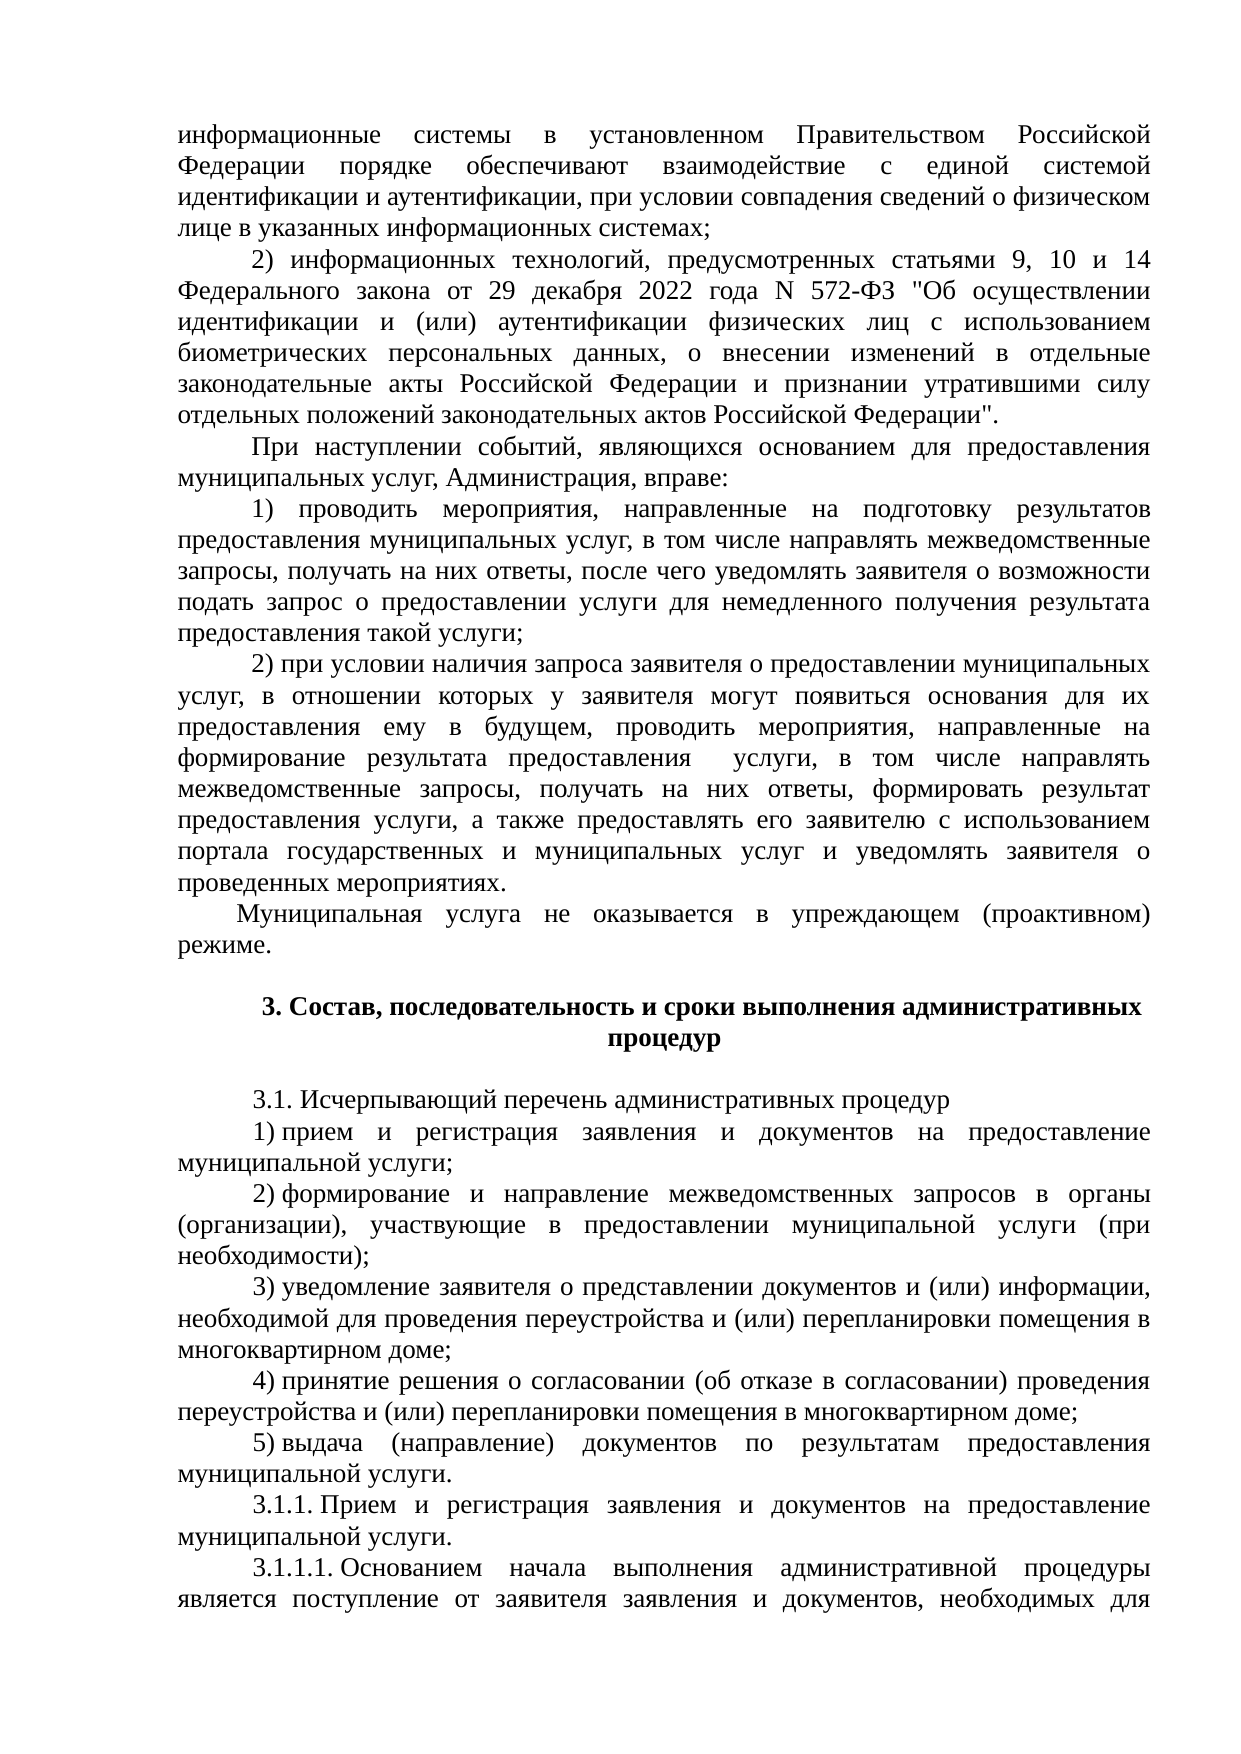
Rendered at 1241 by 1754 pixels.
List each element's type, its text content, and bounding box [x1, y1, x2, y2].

text 3.1. Исчерпывающий перечень административных процедур [177, 1084, 1152, 1115]
text 3) уведомление заявителя о представлении документов и (или) информации, необходимой для проведения переустройства и (или) перепланировки помещения в многоквартирном доме; [177, 1271, 1152, 1364]
text 2) формирование и направление межведомственных запросов в органы (организации), участвующие в предоставлении муниципальной услуги (при необходимости); [177, 1177, 1152, 1271]
text 5) выдача (направление) документов по результатам предоставления муниципальной услуги. [177, 1426, 1152, 1488]
text 2) при условии наличия запроса заявителя о предоставлении муниципальных услуг, в отношении которых у заявителя могут появиться основания для их предоставления ему в будущем, проводить мероприятия, направленные на формирование результата предоставления услуги, в том числе направлять межведомственные запросы, получать на них ответы, формировать результат предоставления услуги, а также предоставлять его заявителю с использованием портала государственных и муниципальных услуг и уведомлять заявителя о проведенных мероприятиях. [177, 648, 1152, 897]
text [177, 118, 1152, 243]
text Муниципальная услуга не оказывается в упреждающем (проактивном) режиме. [177, 897, 1152, 959]
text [177, 1551, 1152, 1613]
text 3.1.1. Прием и регистрация заявления и документов на предоставление муниципальной услуги. [177, 1488, 1152, 1551]
text При наступлении событий, являющихся основанием для предоставления муниципальных услуг, Администрация, вправе: [177, 429, 1152, 492]
text 4) принятие решения о согласовании (об отказе в согласовании) проведения переустройства и (или) перепланировки помещения в многоквартирном доме; [177, 1364, 1152, 1426]
text 3. Состав, последовательность и сроки выполнения административных процедур [177, 990, 1152, 1052]
text 1) проводить мероприятия, направленные на подготовку результатов предоставления муниципальных услуг, в том числе направлять межведомственные запросы, получать на них ответы, после чего уведомлять заявителя о возможности подать запрос о предоставлении услуги для немедленного получения результата предоставления такой услуги; [177, 492, 1152, 648]
text 2) информационных технологий, предусмотренных статьями 9, 10 и 14 Федерального закона от 29 декабря 2022 года N 572-ФЗ "Об осуществлении идентификации и (или) аутентификации физических лиц с использованием биометрических персональных данных, о внесении изменений в отдельные законодательные акты Российской Федерации и признании утратившими силу отдельных положений законодательных актов Российской Федерации". [177, 243, 1152, 429]
text 1) прием и регистрация заявления и документов на предоставление муниципальной услуги; [177, 1115, 1152, 1177]
